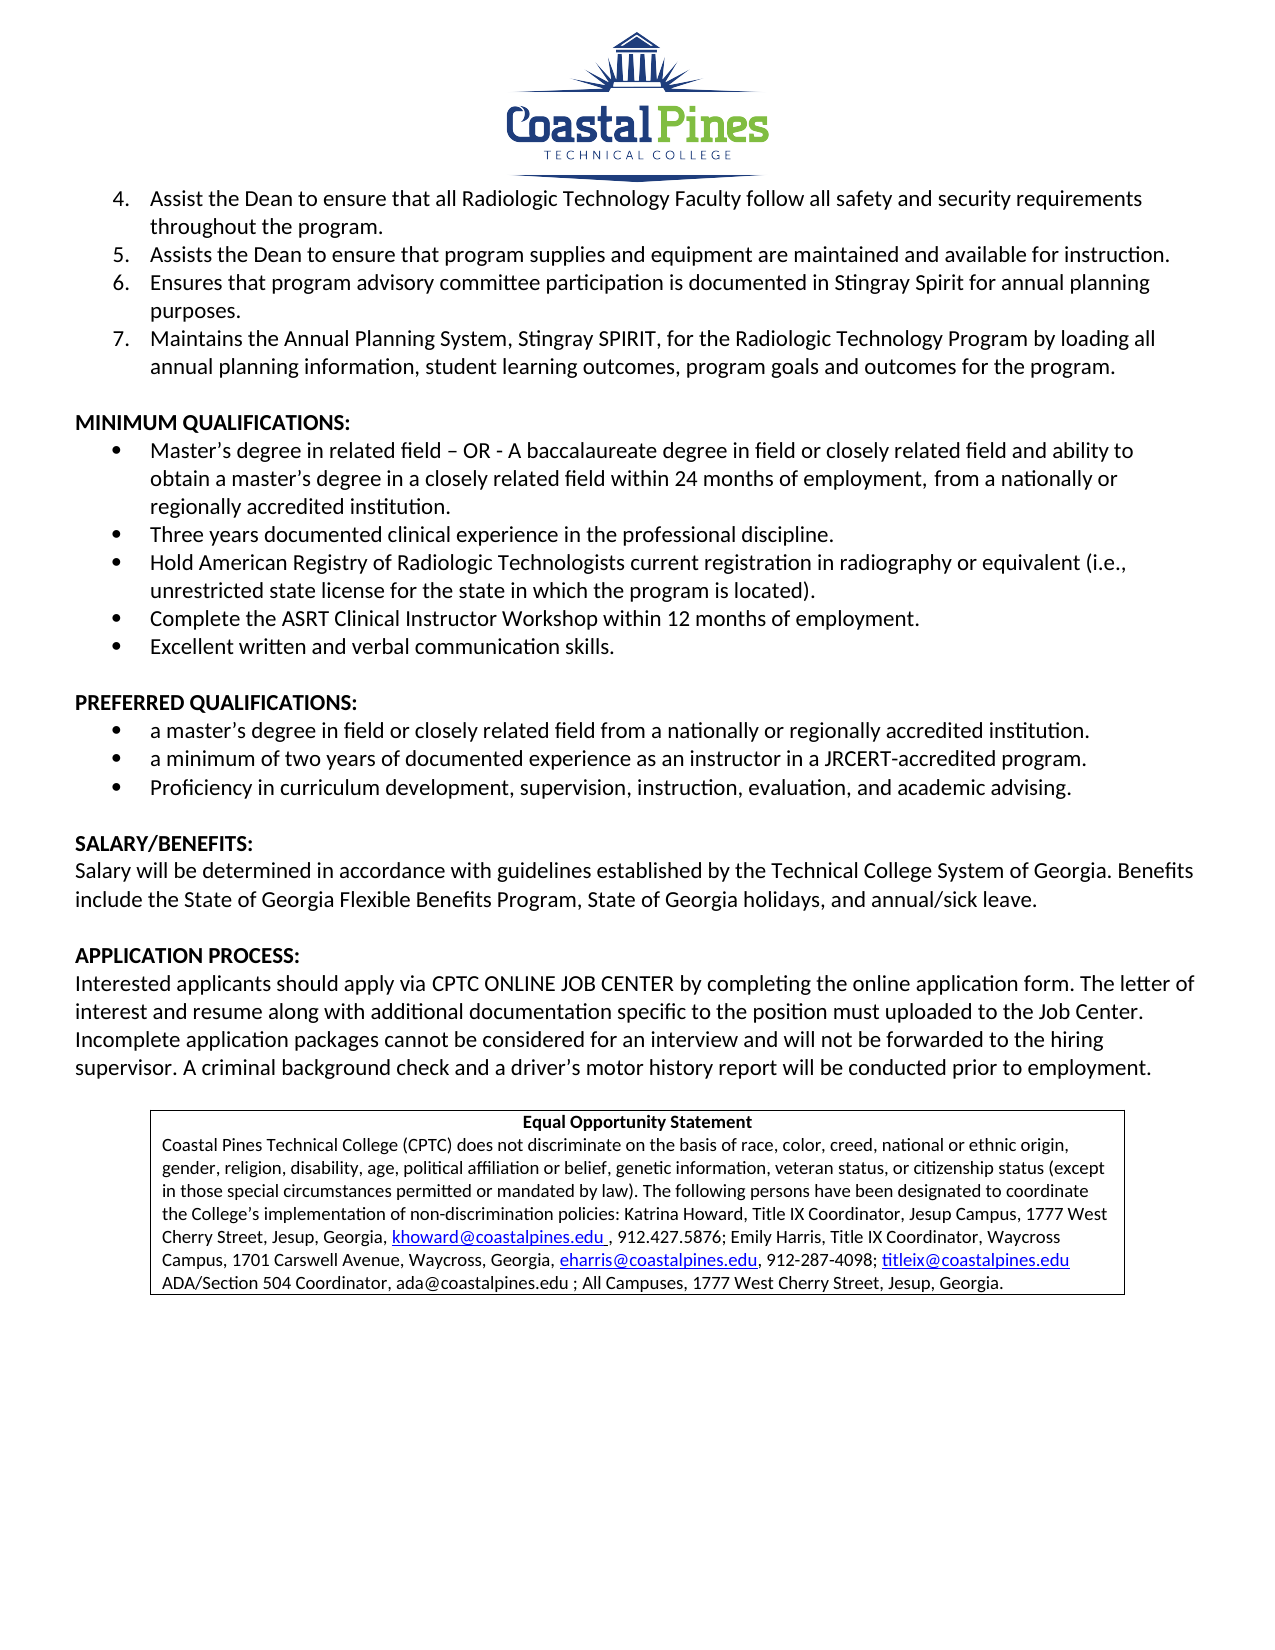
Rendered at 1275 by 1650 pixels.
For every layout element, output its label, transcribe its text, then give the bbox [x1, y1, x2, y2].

list Proficiency in curriculum development, supervision, instruction, evaluation, and academic advising. [112, 773, 1200, 801]
list Three years documented clinical experience in the professional discipline. [112, 520, 1200, 548]
text Interested applicants should apply via CPTC ONLINE JOB CENTER by completing the online application form. The letter of interest and resume along with additional documentation specific to the position must uploaded to the Job Center. Incomplete application packages cannot be considered for an interview and will not be forwarded to the hiring supervisor. A criminal background check and a driver’s motor history report will be conducted prior to employment. [75, 969, 1200, 1109]
list Excellent written and verbal communication skills. [112, 632, 1200, 661]
text PREFERRED QUALIFICATIONS: [75, 688, 1200, 717]
list Complete the ASRT Clinical Instructor Workshop within 12 months of employment. [112, 604, 1200, 632]
text SALARY/BENEFITS: [75, 829, 1200, 857]
text Salary will be determined in accordance with guidelines established by the Technical College System of Georgia. Benefits include the State of Georgia Flexible Benefits Program, State of Georgia holidays, and annual/sick leave. [75, 857, 1200, 913]
text MINIMUM QUALIFICATIONS: [75, 408, 1200, 436]
table_header Equal Opportunity Statement Coastal Pines Technical College (CPTC) does not discriminate on the basis of race, color, creed, national or ethnic origin, gender, religion, disability, age, political affiliation or belief, genetic information, veteran status, or citizenship status (except in those special circumstances permitted or mandated by law). The following persons have been designated to coordinate the College’s implementation of non-discrimination policies: Katrina Howard, Title IX Coordinator, Jesup Campus, 1777 West Cherry Street, Jesup, Georgia, khoward@coastalpines.edu , 912.427.5876; Emily Harris, Title IX Coordinator, Waycross Campus, 1701 Carswell Avenue, Waycross, Georgia, eharris@coastalpines.edu, 912-287-4098; titleix@coastalpines.edu ADA/Section 504 Coordinator, ada@coastalpines.edu ; All Campuses, 1777 West Cherry Street, Jesup, Georgia. [151, 1111, 1124, 1294]
list Maintains the Annual Planning System, Stingray SPIRIT, for the Radiologic Technology Program by loading all annual planning information, student learning outcomes, program goals and outcomes for the program. [112, 324, 1200, 380]
list Ensures that program advisory committee participation is documented in Stingray Spirit for annual planning purposes. [112, 268, 1200, 324]
list a minimum of two years of documented experience as an instructor in a JRCERT-accredited program. [112, 744, 1200, 773]
list a master’s degree in field or closely related field from a nationally or regionally accredited institution. [112, 717, 1200, 744]
list Hold American Registry of Radiologic Technologists current registration in radiography or equivalent (i.e., unrestricted state license for the state in which the program is located). [112, 548, 1200, 604]
list Master’s degree in related field – OR - A baccalaureate degree in field or closely related field and ability to obtain a master’s degree in a closely related field within 24 months of employment, from a nationally or regionally accredited institution. [112, 436, 1200, 520]
list Assist the Dean to ensure that all Radiologic Technology Faculty follow all safety and security requirements throughout the program. [112, 184, 1200, 240]
text APPLICATION PROCESS: [75, 941, 1200, 969]
list Assists the Dean to ensure that program supplies and equipment are maintained and available for instruction. [112, 240, 1200, 268]
picture [504, 30, 771, 185]
